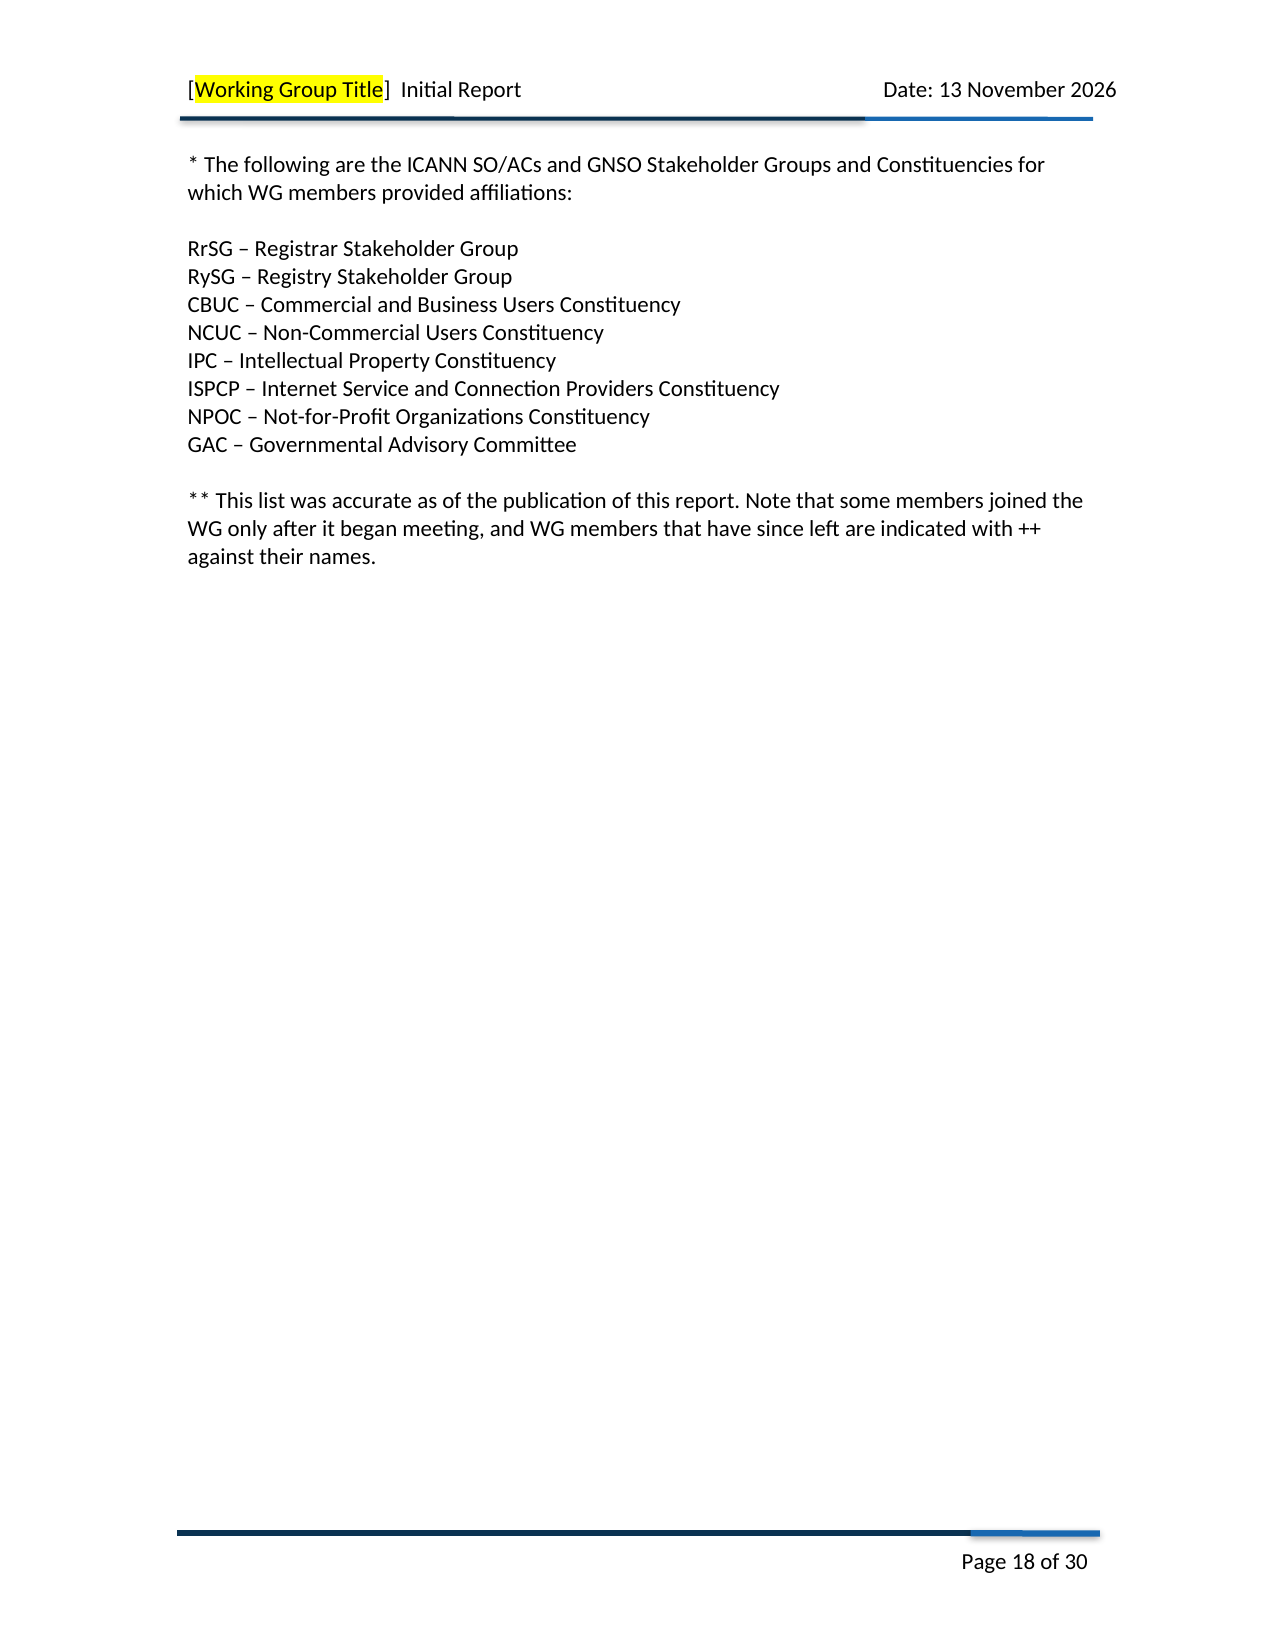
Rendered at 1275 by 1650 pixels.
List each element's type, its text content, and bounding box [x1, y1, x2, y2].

text RrSG – Registrar Stakeholder Group [187, 234, 1087, 262]
text RySG – Registry Stakeholder Group [187, 262, 1087, 290]
text GAC – Governmental Advisory Committee [187, 430, 1087, 458]
text CBUC – Commercial and Business Users Constituency [187, 290, 1087, 318]
text ISPCP – Internet Service and Connection Providers Constituency [187, 374, 1087, 402]
text ** This list was accurate as of the publication of this report. Note that some members joined the WG only after it began meeting, and WG members that have since left are indicated with ++ against their names. [187, 486, 1087, 570]
text * The following are the ICANN SO/ACs and GNSO Stakeholder Groups and Constituencies for which WG members provided affiliations: [187, 150, 1087, 206]
text IPC – Intellectual Property Constituency [187, 346, 1087, 374]
text NCUC – Non-Commercial Users Constituency [187, 318, 1087, 346]
text NPOC – Not-for-Profit Organizations Constituency [187, 402, 1087, 430]
